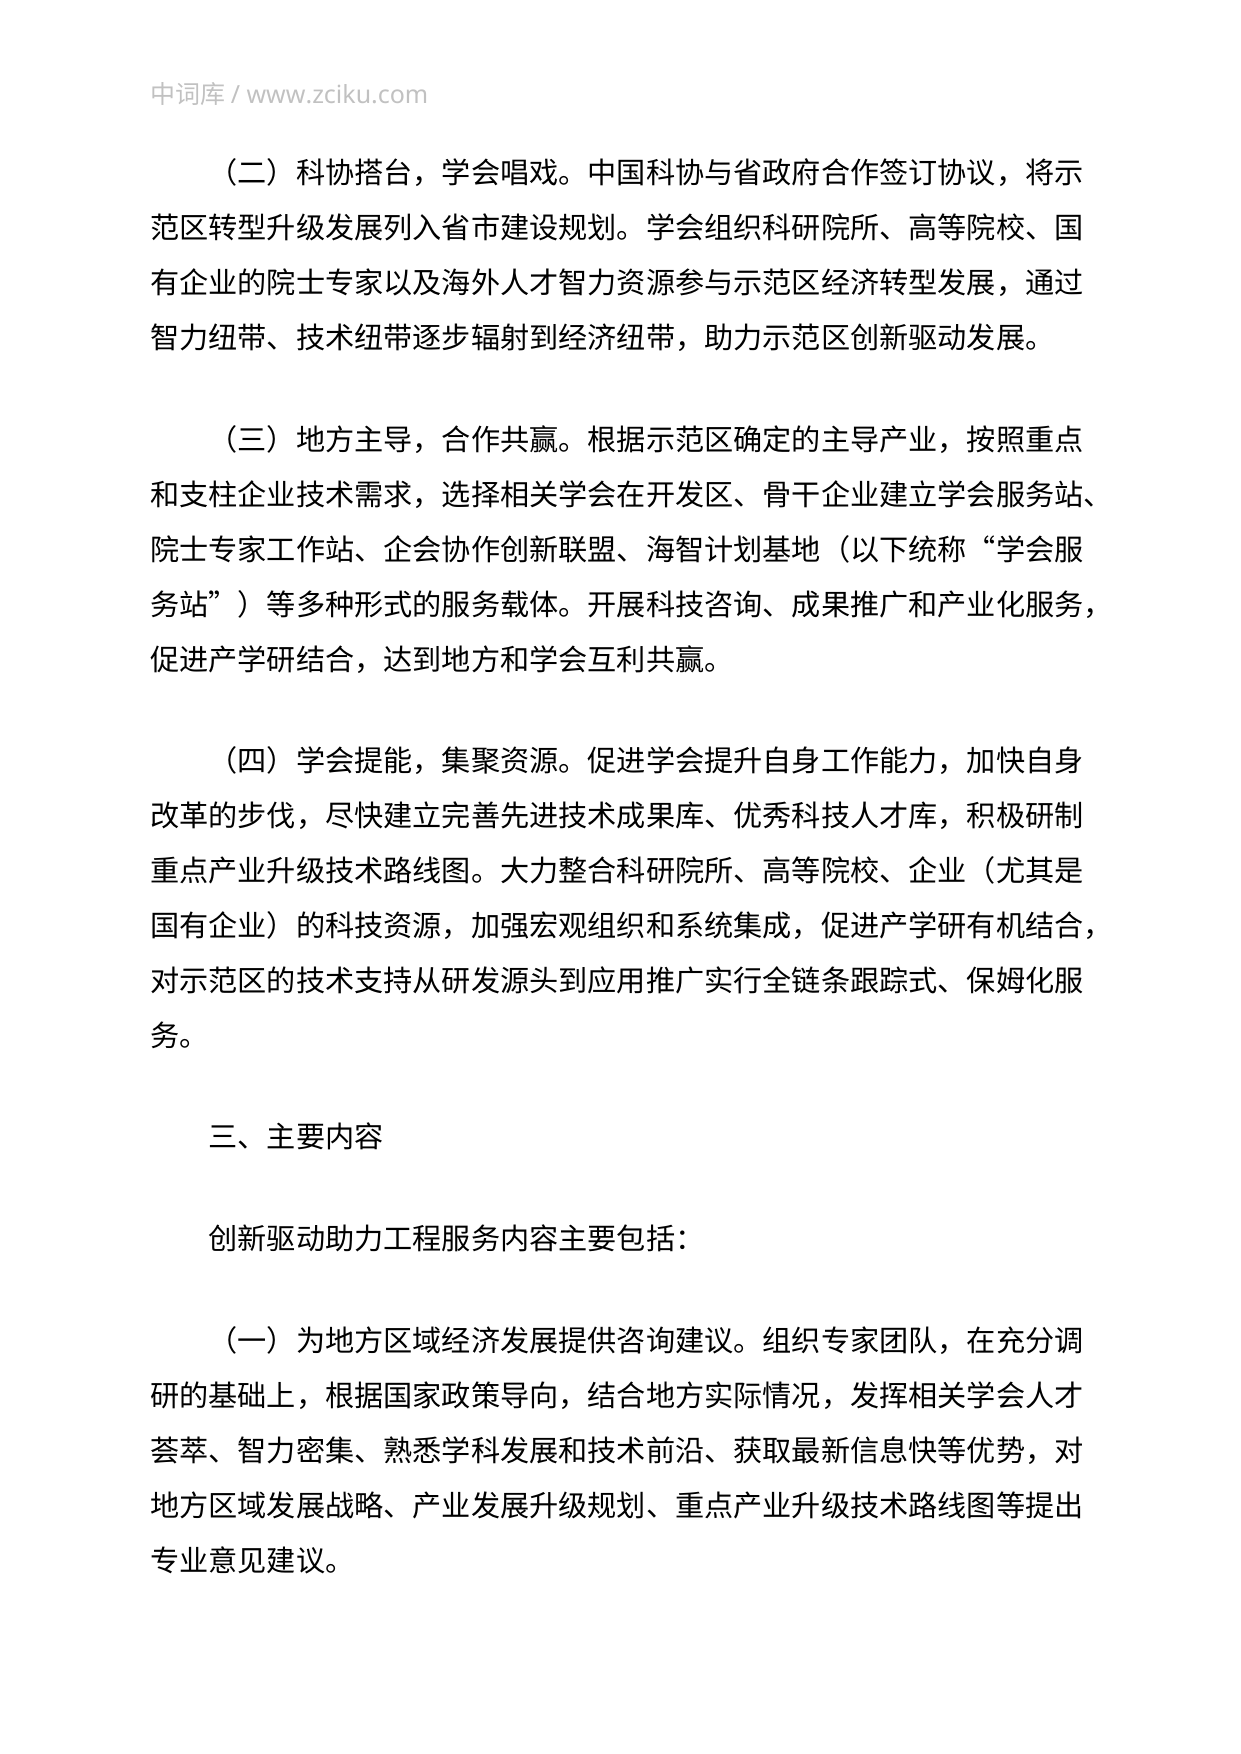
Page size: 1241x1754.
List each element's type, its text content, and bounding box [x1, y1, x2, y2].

text 三、主要内容 [150, 1114, 1090, 1156]
text （四）学会提能，集聚资源。促进学会提升自身工作能力，加快自身改革的步伐，尽快建立完善先进技术成果库、优秀科技人才库，积极研制重点产业升级技术路线图。大力整合科研院所、高等院校、企业（尤其是国有企业）的科技资源，加强宏观组织和系统集成，促进产学研有机结合，对示范区的技术支持从研发源头到应用推广实行全链条跟踪式、保姆化服务。 [150, 738, 1090, 1054]
text 创新驱动助力工程服务内容主要包括： [150, 1216, 1090, 1258]
text （二）科协搭台，学会唱戏。中国科协与省政府合作签订协议，将示范区转型升级发展列入省市建设规划。学会组织科研院所、高等院校、国有企业的院士专家以及海外人才智力资源参与示范区经济转型发展，通过智力纽带、技术纽带逐步辐射到经济纽带，助力示范区创新驱动发展。 [150, 150, 1090, 357]
text （一）为地方区域经济发展提供咨询建议。组织专家团队，在充分调研的基础上，根据国家政策导向，结合地方实际情况，发挥相关学会人才荟萃、智力密集、熟悉学科发展和技术前沿、获取最新信息快等优势，对地方区域发展战略、产业发展升级规划、重点产业升级技术路线图等提出专业意见建议。 [150, 1318, 1090, 1579]
text （三）地方主导，合作共赢。根据示范区确定的主导产业，按照重点和支柱企业技术需求，选择相关学会在开发区、骨干企业建立学会服务站、院士专家工作站、企会协作创新联盟、海智计划基地（以下统称“学会服务站”）等多种形式的服务载体。开展科技咨询、成果推广和产业化服务，促进产学研结合，达到地方和学会互利共赢。 [150, 416, 1090, 678]
